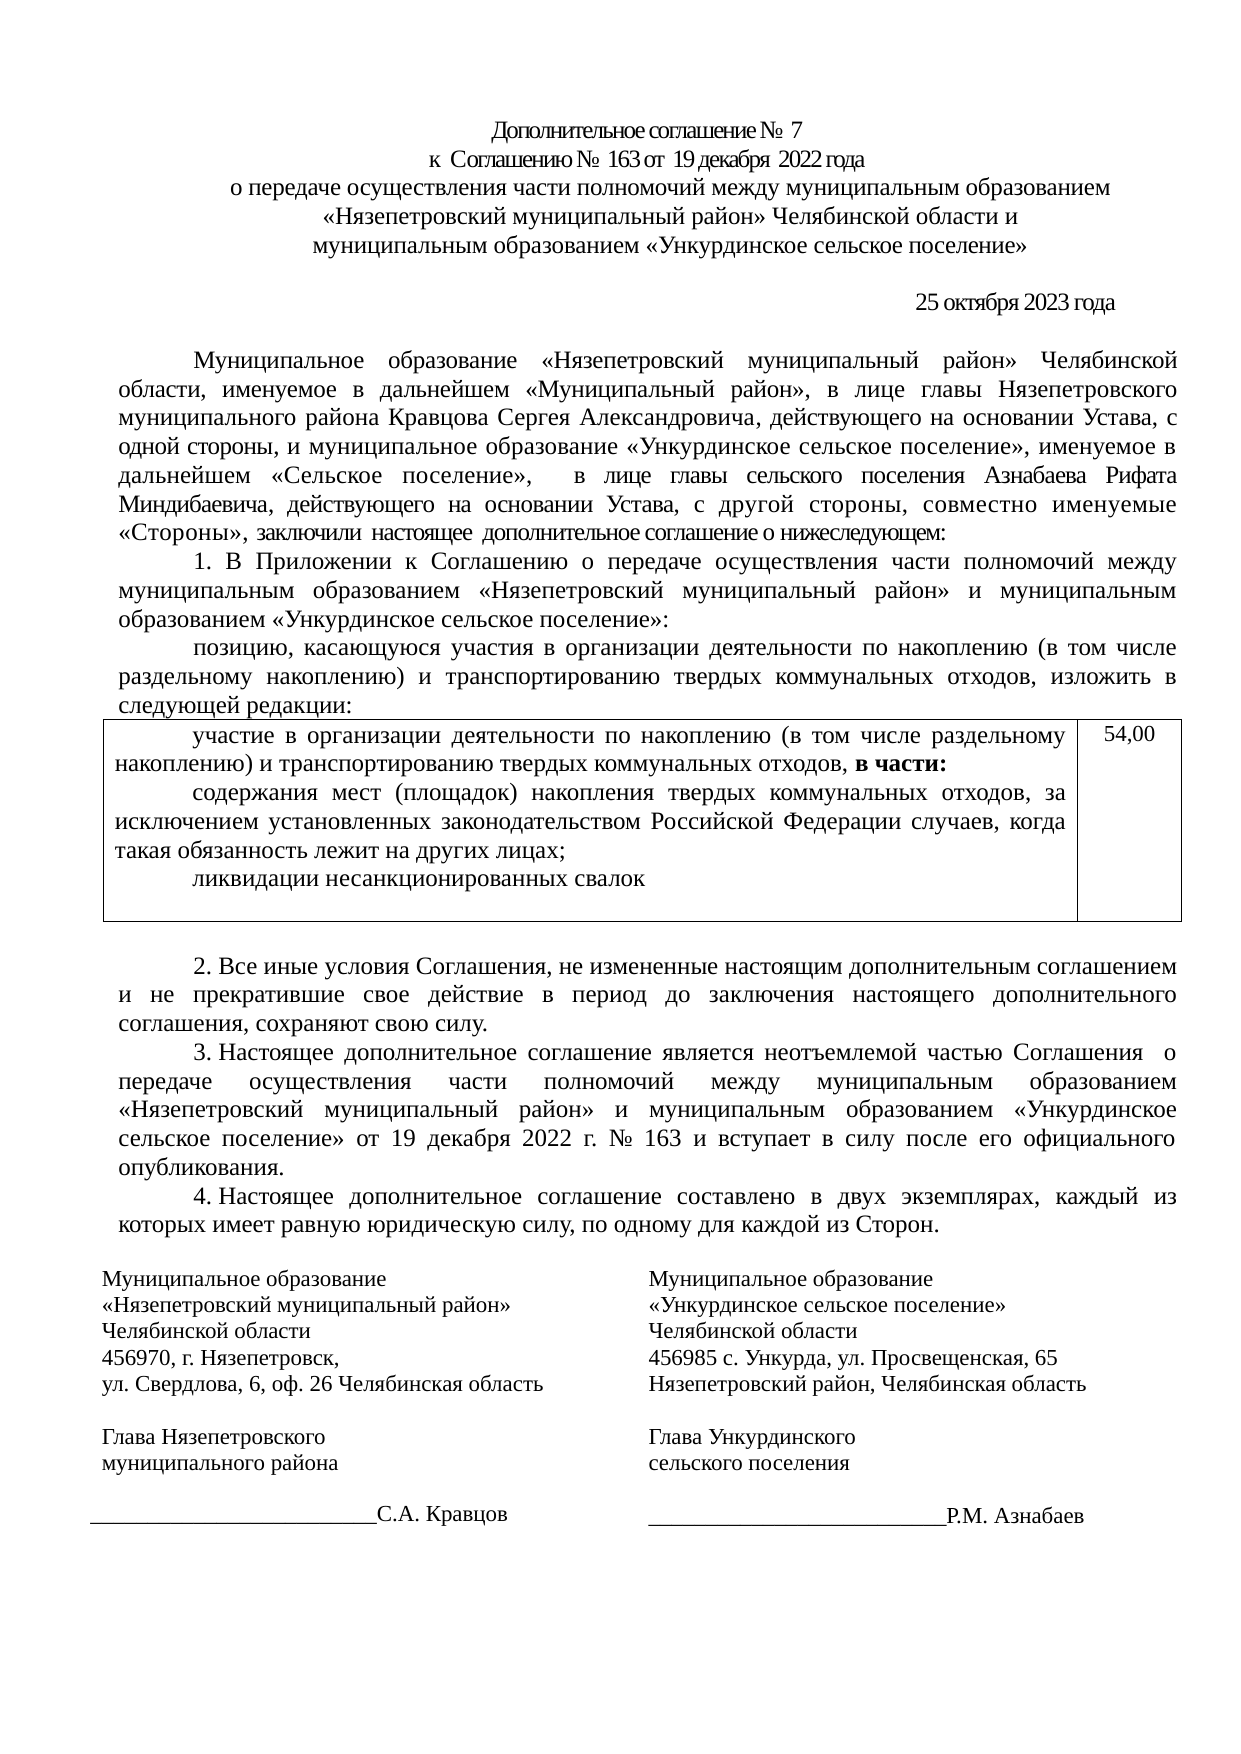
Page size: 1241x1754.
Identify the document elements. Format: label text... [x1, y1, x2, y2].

text 2. Все иные условия Соглашения, не измененные настоящим дополнительным соглашением и не прекратившие свое действие в период до заключения настоящего дополнительного соглашения, сохраняют свою силу. [118, 951, 1178, 1037]
text 1. В Приложении к Соглашению о передаче осуществления части полномочий между муниципальным образованием «Нязепетровский муниципальный район» и муниципальным образованием «Ункурдинское сельское поселение»: [118, 546, 1178, 632]
text муниципальным образованием «Ункурдинское сельское поселение» [163, 230, 1178, 259]
table_header 54,00 [1078, 720, 1181, 921]
text «Нязепетровский муниципальный район» Челябинской области и [163, 201, 1178, 230]
text 25 октября 2023 года [727, 287, 1166, 316]
text Муниципальное образование «Нязепетровский муниципальный район» Челябинской области, именуемое в дальнейшем «Муниципальный район», в лице главы Нязепетровского муниципального района Кравцова Сергея Александровича, действующего на основании Устава, с одной стороны, и муниципальное образование «Ункурдинское сельское поселение», именуемое в дальнейшем «Сельское поселение», в лице главы сельского поселения Азнабаева Рифата Миндибаевича, действующего на основании Устава, с другой стороны, совместно именуемые «Стороны», заключили настоящее дополнительное соглашение о нижеследующем: [118, 345, 1178, 546]
table_header Муниципальное образование «Ункурдинское сельское поселение» Челябинской области 456985 с. Ункурда, ул. Просвещенская, 65 Нязепетровский район, Челябинская область Глава Ункурдинского сельского поселения __________________________Р.М. Азнабаев [637, 1238, 1178, 1528]
text к Cоглашению № 163 от 19 декабря 2022 года [118, 144, 1178, 172]
table_header участие в организации деятельности по накоплению (в том числе раздельному накоплению) и транспортированию твердых коммунальных отходов, в части: содержания мест (площадок) накопления твердых коммунальных отходов, за исключением установленных законодательством Российской Федерации случаев, когда такая обязанность лежит на других лицах; ликвидации несанкционированных свалок [104, 720, 1077, 921]
text 3. Настоящее дополнительное соглашение является неотъемлемой частью Соглашения о передаче осуществления части полномочий между муниципальным образованием «Нязепетровский муниципальный район» и муниципальным образованием «Ункурдинское сельское поселение» от 19 декабря 2022 г. № 163 и вступает в силу после его официального опубликования. [118, 1037, 1178, 1181]
table_header Муниципальное образование «Нязепетровский муниципальный район» Челябинской области 456970, г. Нязепетровск, ул. Свердлова, 6, оф. 26 Челябинская область Глава Нязепетровского муниципального района _________________________С.А. Кравцов [79, 1238, 637, 1528]
text Дополнительное соглашение № 7 [118, 115, 1178, 144]
text 4. Настоящее дополнительное соглашение составлено в двух экземплярах, каждый из которых имеет равную юридическую силу, по одному для каждой из Сторон. [118, 1181, 1178, 1238]
text о передаче осуществления части полномочий между муниципальным образованием [163, 172, 1178, 201]
text позицию, касающуюся участия в организации деятельности по накоплению (в том числе раздельному накоплению) и транспортированию твердых коммунальных отходов, изложить в следующей редакции: [118, 632, 1178, 719]
